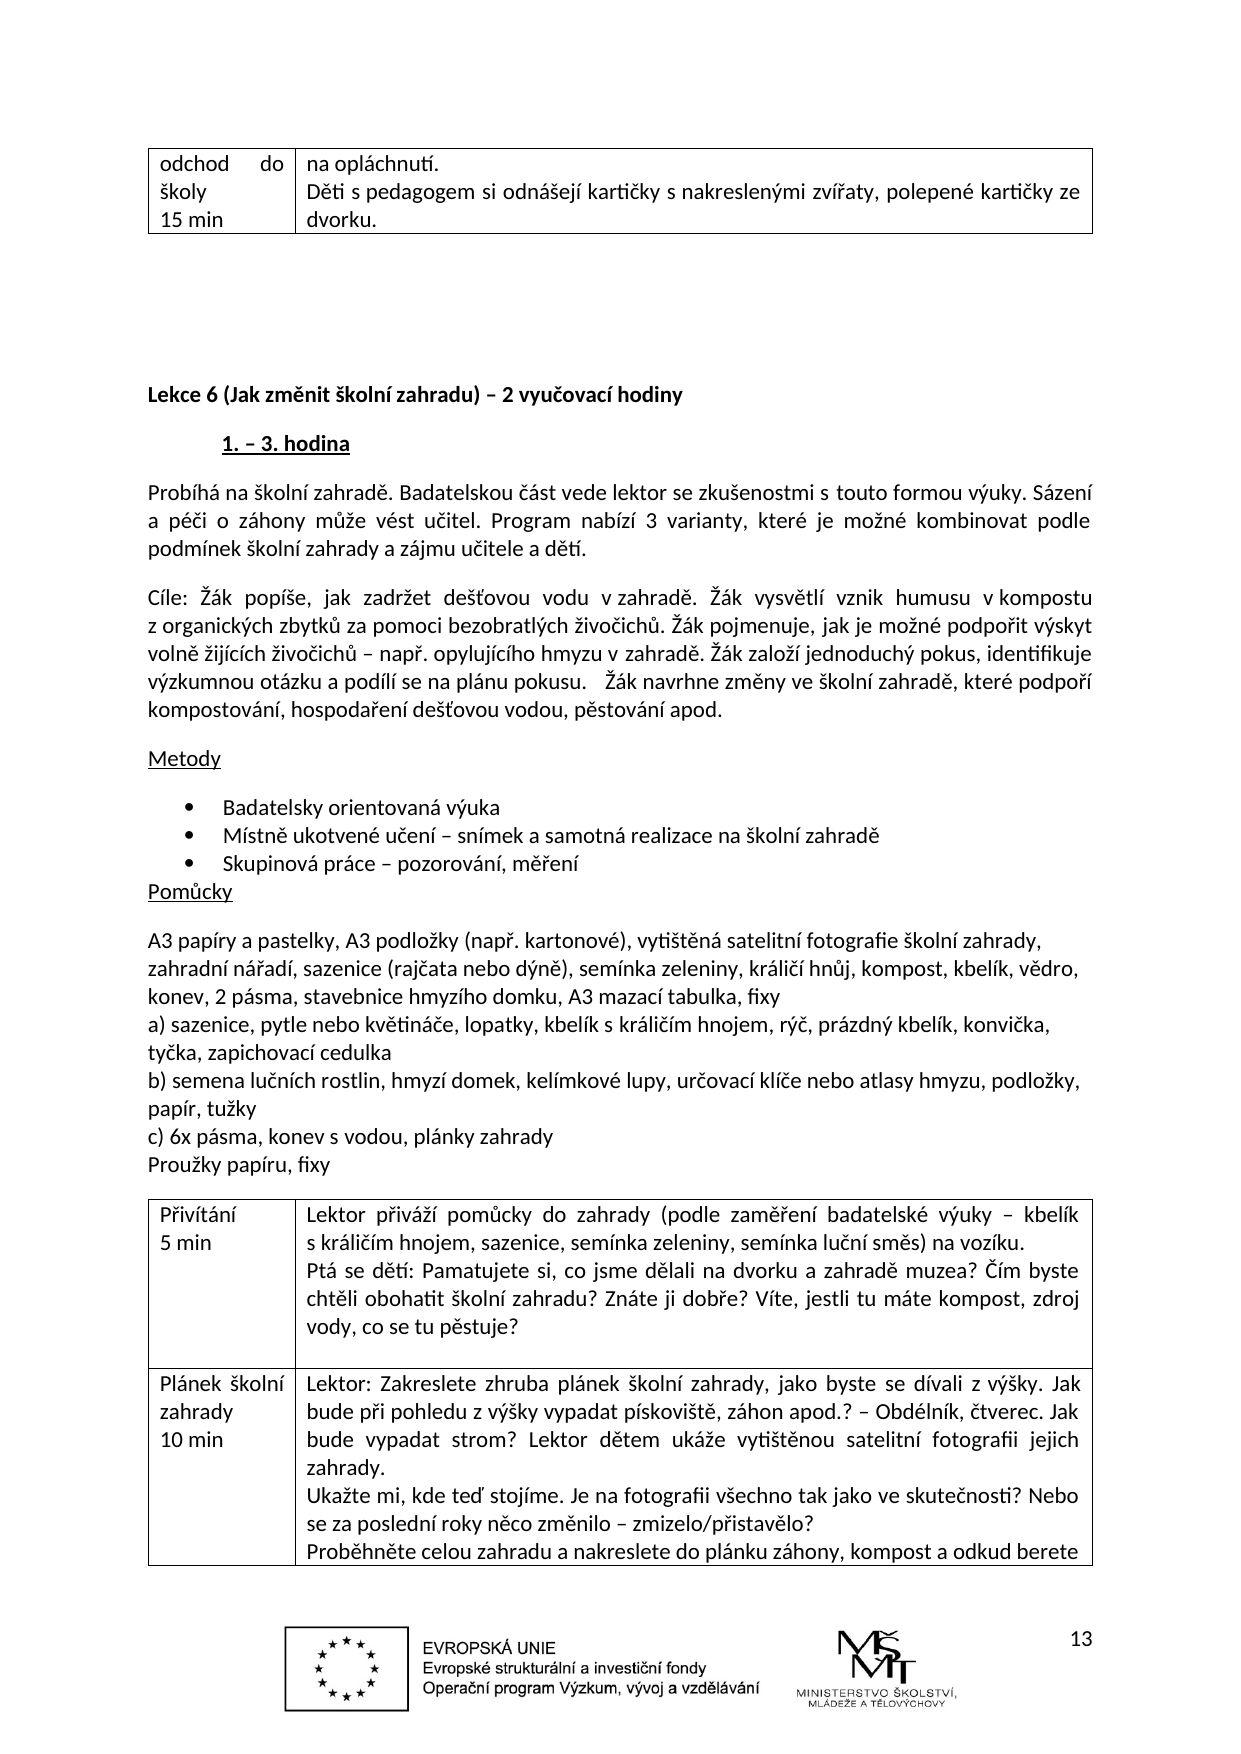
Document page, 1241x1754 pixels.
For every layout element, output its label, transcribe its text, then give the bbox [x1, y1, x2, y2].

picture [242, 1584, 998, 1753]
table_header Lektor přiváží pomůcky do zahrady (podle zaměření badatelské výuky – kbelík s králičím hnojem, sazenice, semínka zeleniny, semínka luční směs) na vozíku. Ptá se dětí: Pamatujete si, co jsme dělali na dvorku a zahradě muzea? Čím byste chtěli obohatit školní zahradu? Znáte ji dobře? Víte, jestli tu máte kompost, zdroj vody, co se tu pěstuje? [296, 1200, 1092, 1368]
list Badatelsky orientovaná výuka [185, 793, 1092, 821]
text Probíhá na školní zahradě. Badatelskou část vede lektor se zkušenostmi s touto formou výuky. Sázení a péči o záhony může vést učitel. Program nabízí 3 varianty, které je možné kombinovat podle podmínek školní zahrady a zájmu učitele a dětí. [148, 478, 1092, 562]
text b) semena lučních rostlin, hmyzí domek, kelímkové lupy, určovací klíče nebo atlasy hmyzu, podložky, papír, tužky [148, 1066, 1092, 1122]
text Proužky papíru, fixy [148, 1150, 1092, 1178]
text a) sazenice, pytle nebo květináče, lopatky, kbelík s králičím hnojem, rýč, prázdný kbelík, konvička, tyčka, zapichovací cedulka [148, 1010, 1092, 1066]
table_cell Plánek školní zahrady 10 min [149, 1369, 295, 1565]
table_cell Úklid a odchod do školy 15 min [149, 149, 295, 233]
text Cíle: Žák popíše, jak zadržet dešťovou vodu v zahradě. Žák vysvětlí vznik humusu v kompostu z organických zbytků za pomoci bezobratlých živočichů. Žák pojmenuje, jak je možné podpořit výskyt volně žijících živočichů – např. opylujícího hmyzu v zahradě. Žák založí jednoduchý pokus, identifikuje výzkumnou otázku a podílí se na plánu pokusu. Žák navrhne změny ve školní zahradě, které podpoří kompostování, hospodaření dešťovou vodou, pěstování apod. [148, 583, 1092, 723]
table_header Přivítání 5 min [149, 1200, 295, 1368]
list Místně ukotvené učení – snímek a samotná realizace na školní zahradě [185, 821, 1092, 849]
text A3 papíry a pastelky, A3 podložky (např. kartonové), vytištěná satelitní fotografie školní zahrady, zahradní nářadí, sazenice (rajčata nebo dýně), semínka zeleniny, králičí hnůj, kompost, kbelík, vědro, konev, 2 pásma, stavebnice hmyzího domku, A3 mazací tabulka, fixy [148, 926, 1092, 1010]
text Lekce 6 (Jak změnit školní zahradu) – 2 vyučovací hodiny [148, 380, 1092, 408]
text Metody [148, 744, 1092, 772]
list Skupinová práce – pozorování, měření [185, 849, 1092, 877]
text Pomůcky [148, 877, 1092, 905]
text c) 6x pásma, konev s vodou, plánky zahrady [148, 1122, 1092, 1150]
text 1. – 3. hodina [148, 429, 1092, 457]
